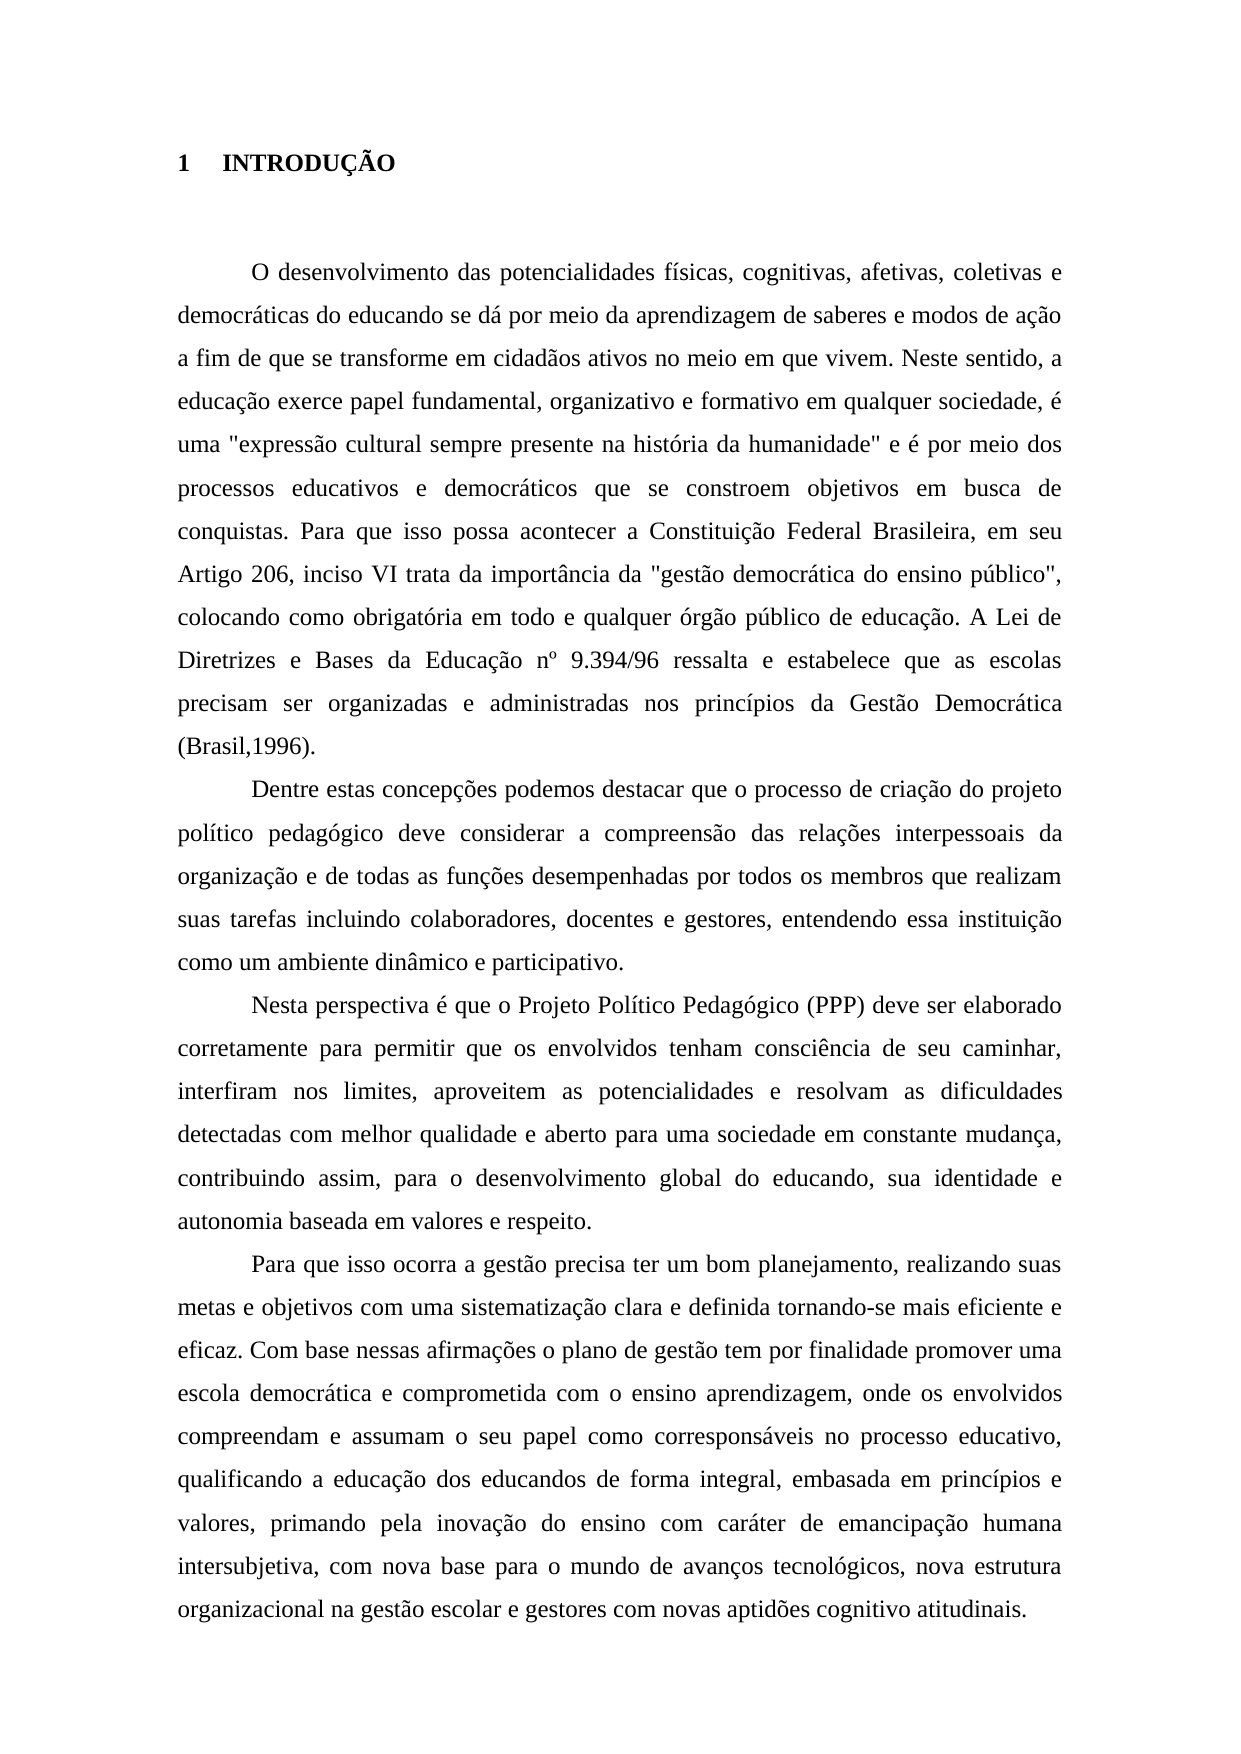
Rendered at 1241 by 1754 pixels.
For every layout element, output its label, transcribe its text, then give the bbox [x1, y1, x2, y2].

text O desenvolvimento das potencialidades físicas, cognitivas, afetivas, coletivas e democráticas do educando se dá por meio da aprendizagem de saberes e modos de ação a fim de que se transforme em cidadãos ativos no meio em que vivem. Neste sentido, a educação exerce papel fundamental, organizativo e formativo em qualquer sociedade, é uma "expressão cultural sempre presente na história da humanidade" e é por meio dos processos educativos e democráticos que se constroem objetivos em busca de conquistas. Para que isso possa acontecer a Constituição Federal Brasileira, em seu Artigo 206, inciso VI trata da importância da "gestão democrática do ensino público", colocando como obrigatória em todo e qualquer órgão público de educação. A Lei de Diretrizes e Bases da Educação nº 9.394/96 ressalta e estabelece que as escolas precisam ser organizadas e administradas nos princípios da Gestão Democrática (Brasil,1996). [177, 257, 1063, 760]
text Para que isso ocorra a gestão precisa ter um bom planejamento, realizando suas metas e objetivos com uma sistematização clara e definida tornando-se mais eficiente e eficaz. Com base nessas afirmações o plano de gestão tem por finalidade promover uma escola democrática e comprometida com o ensino aprendizagem, onde os envolvidos compreendam e assumam o seu papel como corresponsáveis no processo educativo, qualificando a educação dos educandos de forma integral, embasada em princípios e valores, primando pela inovação do ensino com caráter de emancipação humana intersubjetiva, com nova base para o mundo de avanços tecnológicos, nova estrutura organizacional na gestão escolar e gestores com novas aptidões cognitivo atitudinais. [177, 1249, 1063, 1623]
text Dentre estas concepções podemos destacar que o processo de criação do projeto político pedagógico deve considerar a compreensão das relações interpessoais da organização e de todas as funções desempenhadas por todos os membros que realizam suas tarefas incluindo colaboradores, docentes e gestores, entendendo essa instituição como um ambiente dinâmico e participativo. [177, 774, 1063, 976]
text Nesta perspectiva é que o Projeto Político Pedagógico (PPP) deve ser elaborado corretamente para permitir que os envolvidos tenham consciência de seu caminhar, interfiram nos limites, aproveitem as potencialidades e resolvam as dificuldades detectadas com melhor qualidade e aberto para uma sociedade em constante mudança, contribuindo assim, para o desenvolvimento global do educando, sua identidade e autonomia baseada em valores e respeito. [177, 990, 1063, 1234]
subtitle INTRODUÇÃO [177, 148, 1063, 176]
